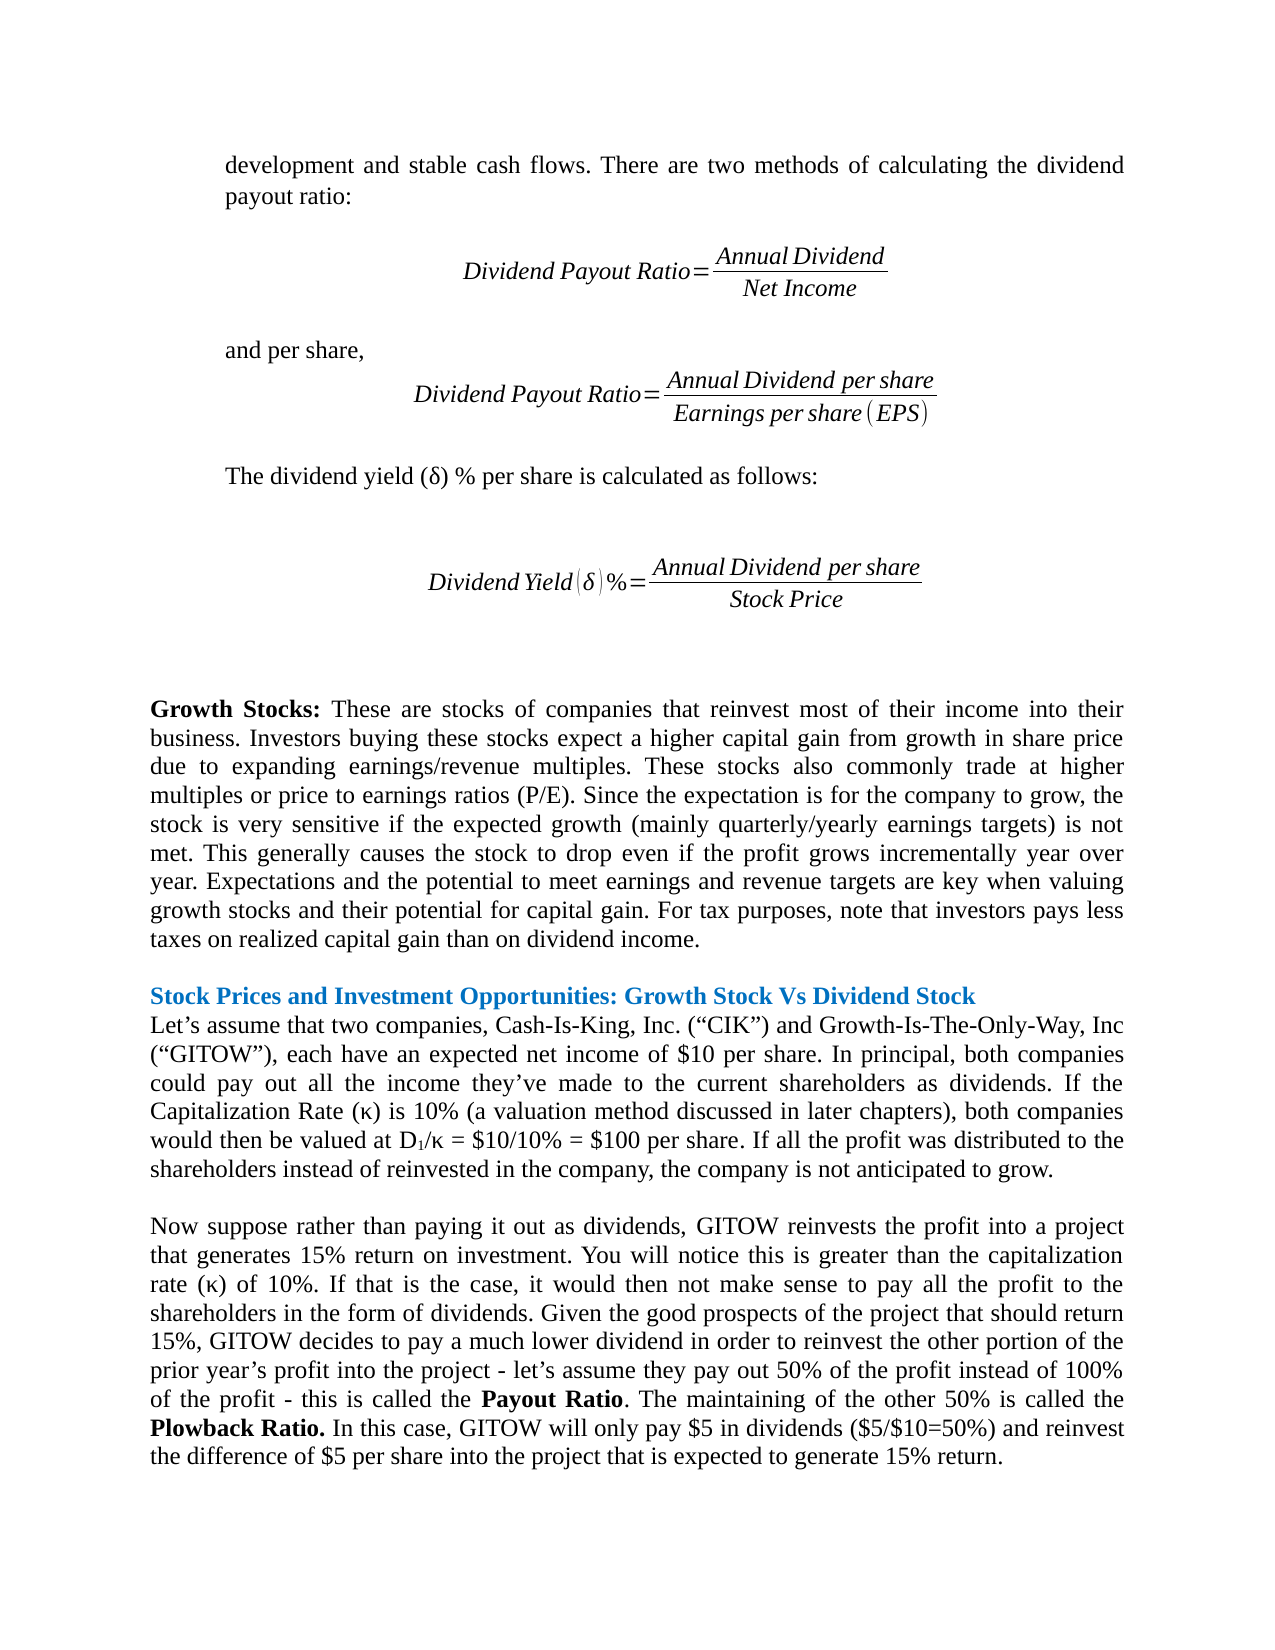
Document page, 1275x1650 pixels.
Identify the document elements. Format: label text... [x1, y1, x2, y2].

text Growth Stocks: These are stocks of companies that reinvest most of their income into their business. Investors buying these stocks expect a higher capital gain from growth in share price due to expanding earnings/revenue multiples. These stocks also commonly trade at higher multiples or price to earnings ratios (P/E). Since the expectation is for the company to grow, the stock is very sensitive if the expected growth (mainly quarterly/yearly earnings targets) is not met. This generally causes the stock to drop even if the profit grows incrementally year over year. Expectations and the potential to meet earnings and revenue targets are key when valuing growth stocks and their potential for capital gain. For tax purposes, note that investors pays less taxes on realized capital gain than on dividend income. [150, 694, 1125, 953]
text Stock Prices and Investment Opportunities: Growth Stock Vs Dividend Stock [150, 981, 1125, 1010]
list The dividend yield (δ) % per share is calculated as follows: [225, 461, 1125, 489]
text Let’s assume that two companies, Cash-Is-King, Inc. (“CIK”) and Growth-Is-The-Only-Way, Inc (“GITOW”), each have an expected net income of $10 per share. In principal, both companies could pay out all the income they’ve made to the current shareholders as dividends. If the Capitalization Rate (κ) is 10% (a valuation method discussed in later chapters), both companies would then be valued at D1/κ = $10/10% = $100 per share. If all the profit was distributed to the shareholders instead of reinvested in the company, the company is not anticipated to grow. [150, 1010, 1125, 1183]
list and per share, [225, 335, 1125, 364]
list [187, 150, 1125, 210]
text Now suppose rather than paying it out as dividends, GITOW reinvests the profit into a project that generates 15% return on investment. You will notice this is greater than the capitalization rate (κ) of 10%. If that is the case, it would then not make sense to pay all the profit to the shareholders in the form of dividends. Given the good prospects of the project that should return 15%, GITOW decides to pay a much lower dividend in order to reinvest the other portion of the prior year’s profit into the project - let’s assume they pay out 50% of the profit instead of 100% of the profit - this is called the Payout Ratio. The maintaining of the other 50% is called the Plowback Ratio. In this case, GITOW will only pay $5 in dividends ($5/$10=50%) and reinvest the difference of $5 per share into the project that is expected to generate 15% return. [150, 1211, 1125, 1470]
